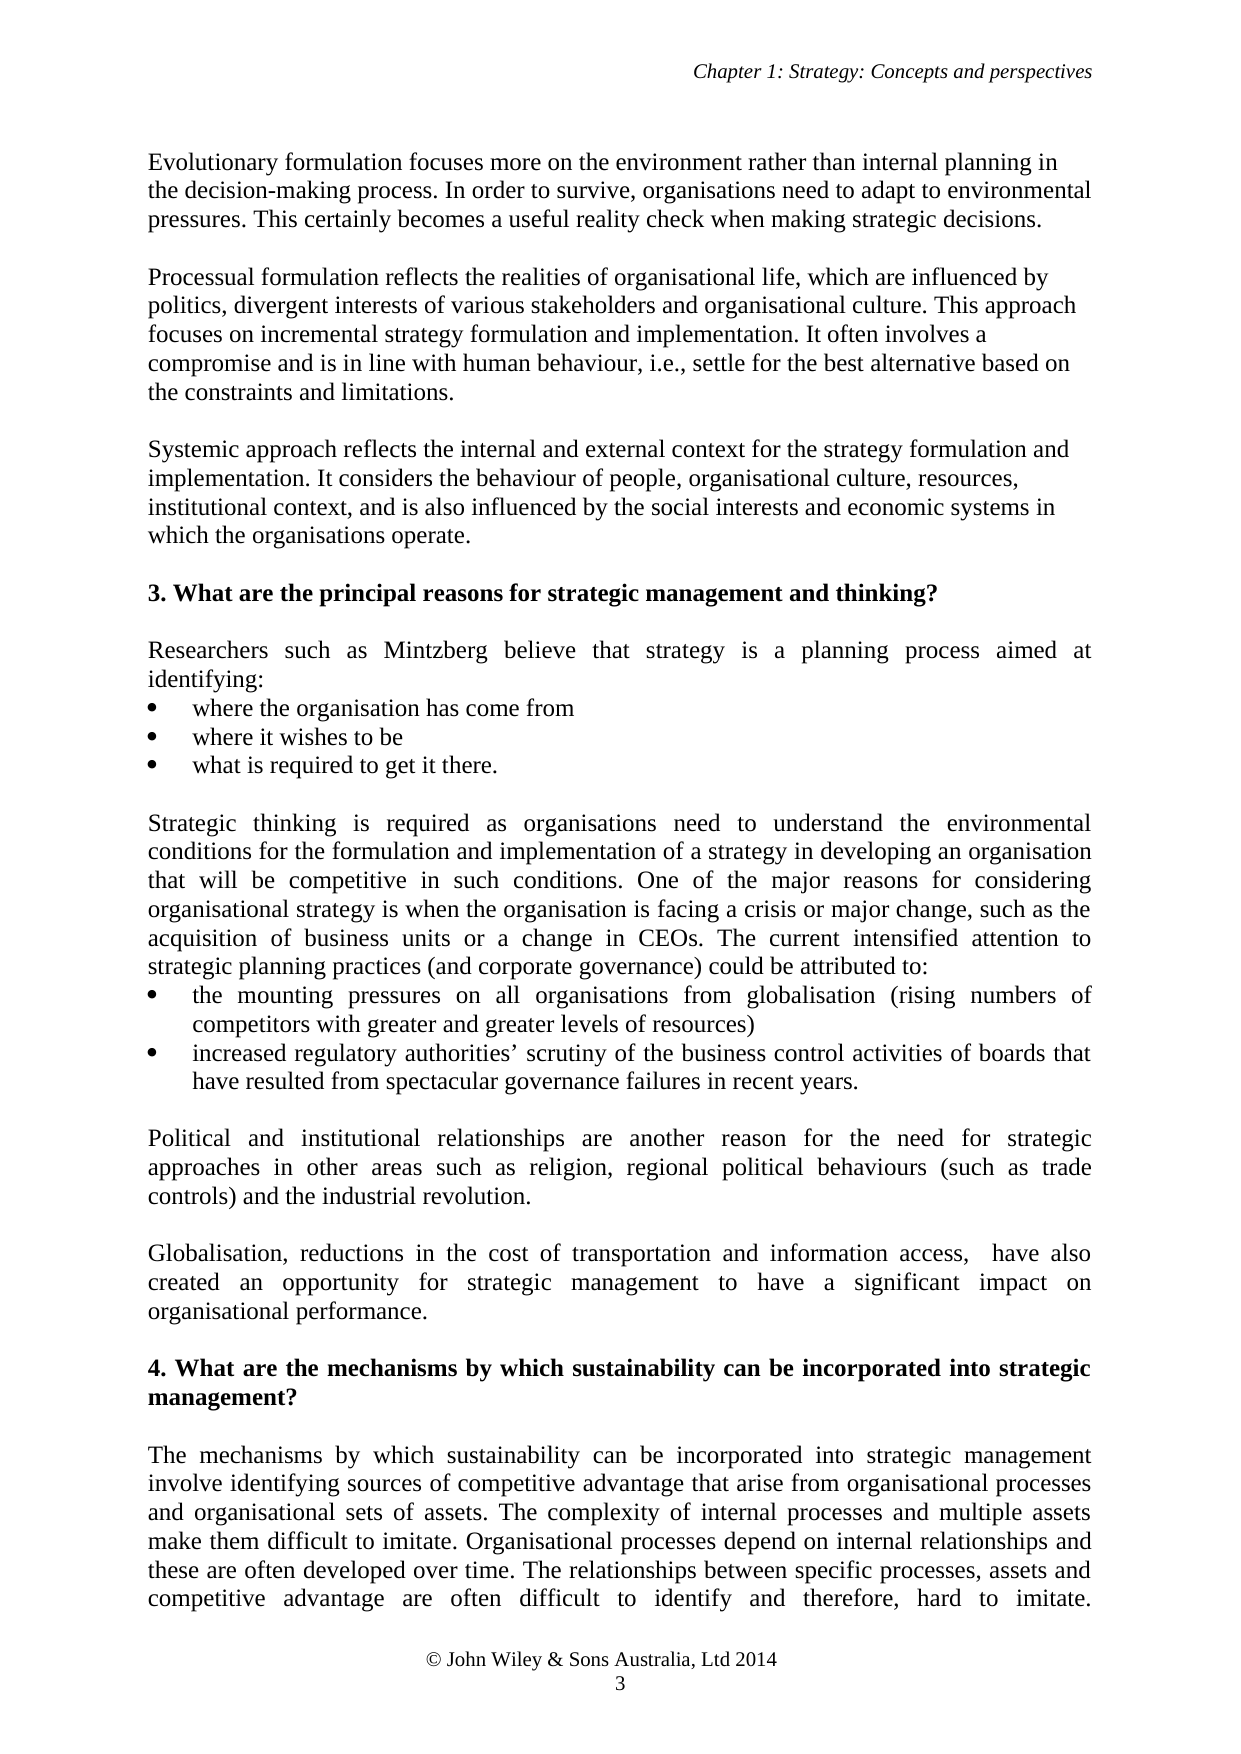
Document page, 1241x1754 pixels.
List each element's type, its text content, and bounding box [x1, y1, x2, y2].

text Globalisation, reductions in the cost of transportation and information access, have also created an opportunity for strategic management to have a significant impact on organisational performance. [148, 1238, 1092, 1325]
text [148, 1440, 1092, 1612]
text Processual formulation reflects the realities of organisational life, which are influenced by politics, divergent interests of various stakeholders and organisational culture. This approach focuses on incremental strategy formulation and implementation. It often involves a compromise and is in line with human behaviour, i.e., settle for the best alternative based on the constraints and limitations. [148, 262, 1092, 406]
text 3. What are the principal reasons for strategic management and thinking? [148, 578, 1092, 607]
list where the organisation has come from [148, 693, 1092, 722]
text Strategic thinking is required as organisations need to understand the environmental conditions for the formulation and implementation of a strategy in developing an organisation that will be competitive in such conditions. One of the major reasons for considering organisational strategy is when the organisation is facing a crisis or major change, such as the acquisition of business units or a change in CEOs. The current intensified attention to strategic planning practices (and corporate governance) could be attributed to: [148, 808, 1092, 980]
text Political and institutional relationships are another reason for the need for strategic approaches in other areas such as religion, regional political behaviours (such as trade controls) and the industrial revolution. [148, 1123, 1092, 1210]
text 4. What are the mechanisms by which sustainability can be incorporated into strategic management? [148, 1353, 1092, 1411]
list increased regulatory authorities’ scrutiny of the business control activities of boards that have resulted from spectacular governance failures in recent years. [148, 1038, 1092, 1095]
list the mounting pressures on all organisations from globalisation (rising numbers of competitors with greater and greater levels of resources) [148, 980, 1092, 1038]
text Evolutionary formulation focuses more on the environment rather than internal planning in the decision-making process. In order to survive, organisations need to adapt to environmental pressures. This certainly becomes a useful reality check when making strategic decisions. [148, 147, 1092, 233]
text Researchers such as Mintzberg believe that strategy is a planning process aimed at identifying: [148, 636, 1092, 693]
text Systemic approach reflects the internal and external context for the strategy formulation and implementation. It considers the behaviour of people, organisational culture, resources, institutional context, and is also influenced by the social interests and economic systems in which the organisations operate. [148, 434, 1092, 549]
list what is required to get it there. [148, 751, 1092, 779]
list where it wishes to be [148, 722, 1092, 751]
